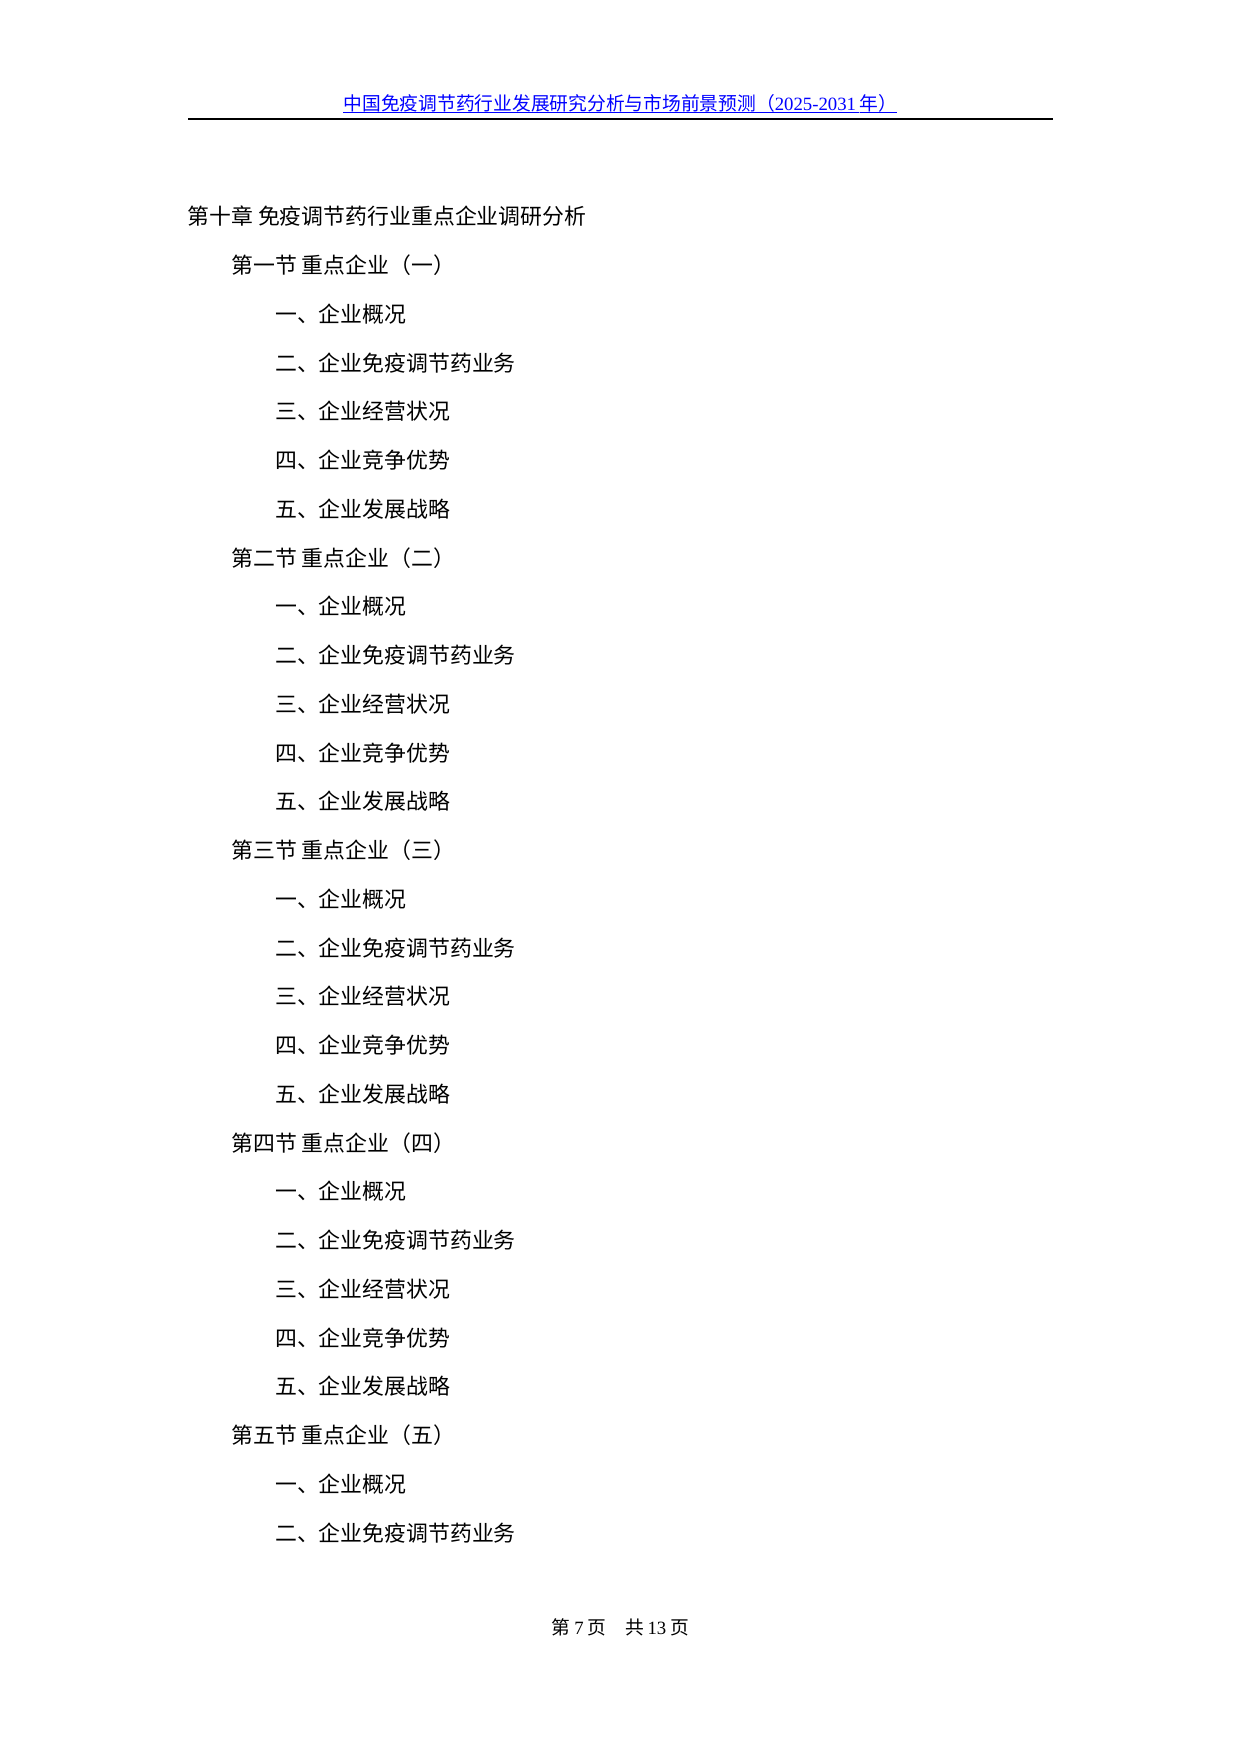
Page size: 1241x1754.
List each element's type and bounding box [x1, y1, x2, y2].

text [187, 150, 1053, 1548]
